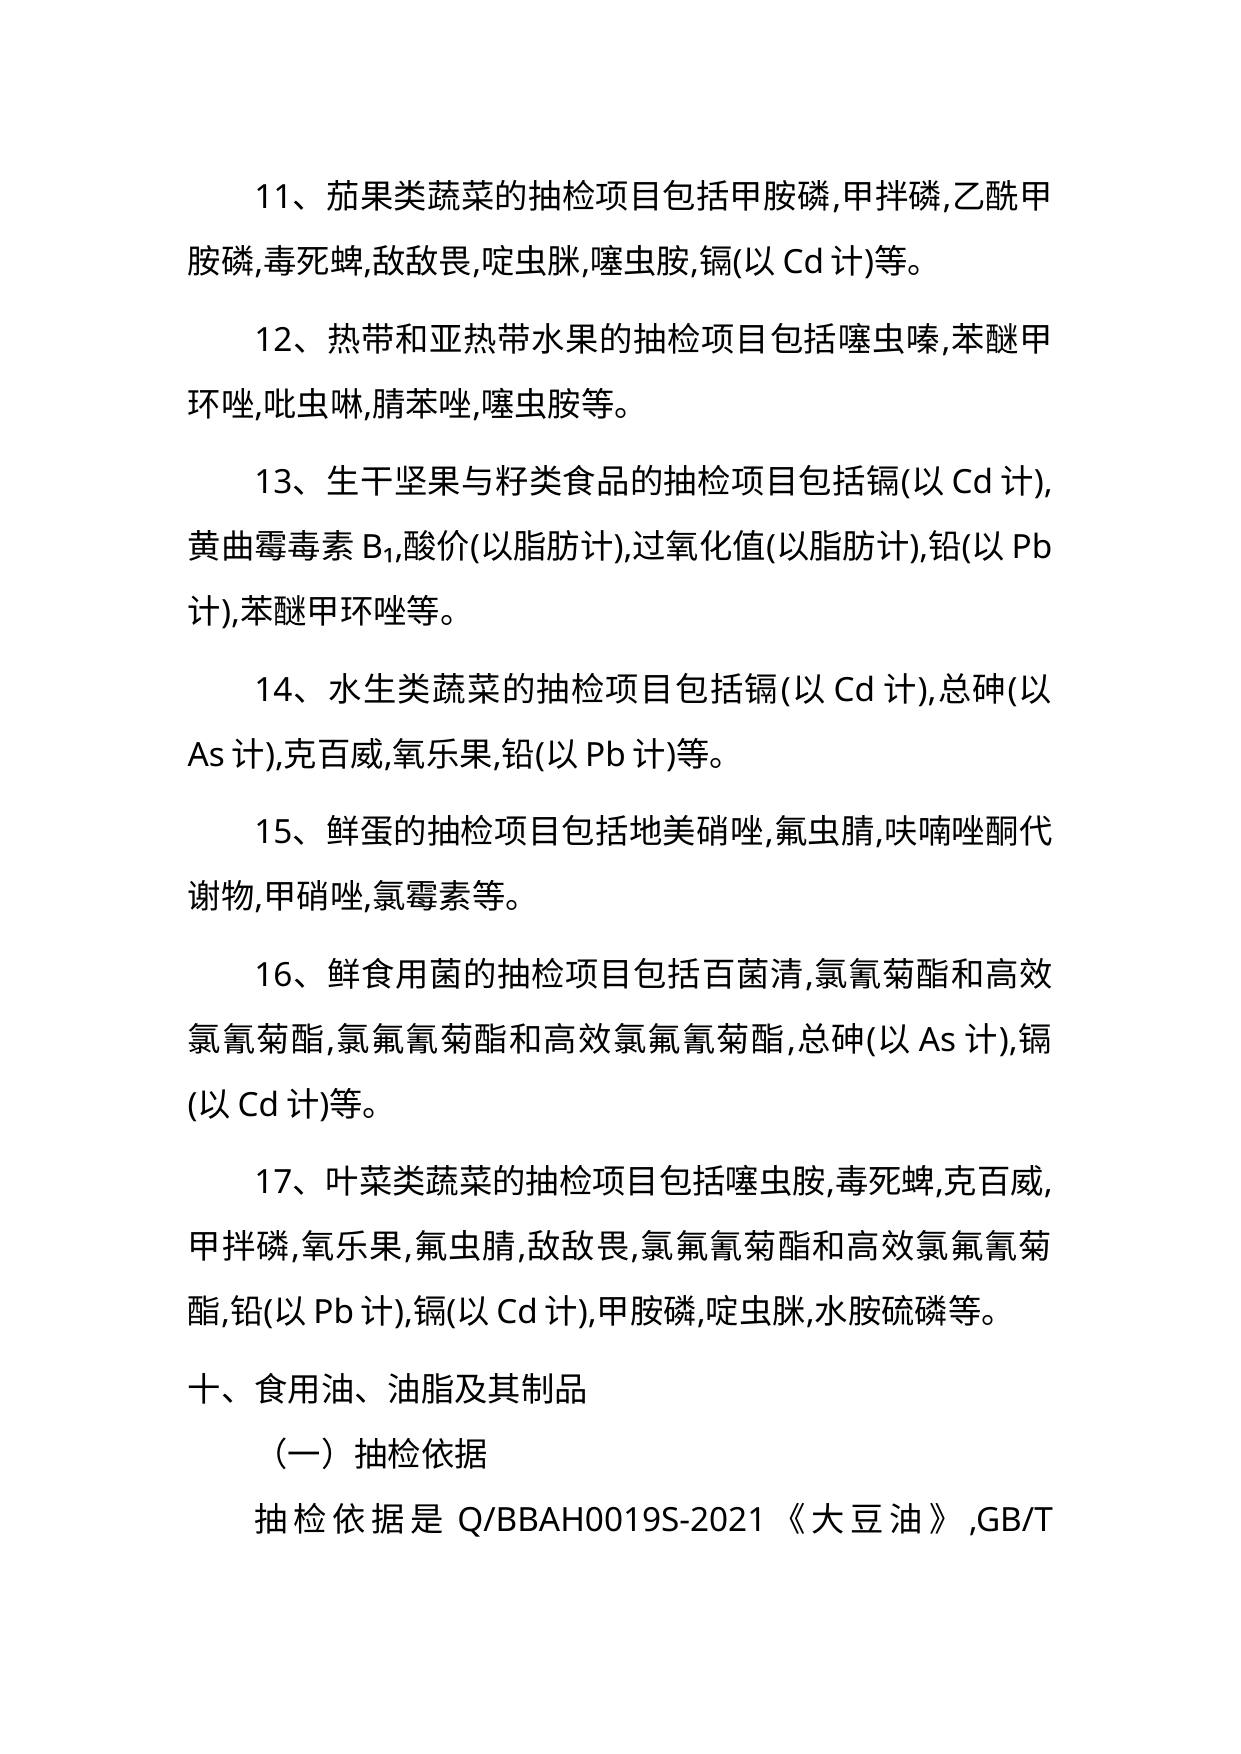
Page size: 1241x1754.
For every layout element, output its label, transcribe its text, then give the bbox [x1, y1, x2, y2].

text 13、生干坚果与籽类食品的抽检项目包括镉(以Cd计),黄曲霉毒素B₁,酸价(以脂肪计),过氧化值(以脂肪计),铅(以Pb计),苯醚甲环唑等。 [187, 447, 1053, 642]
text 17、叶菜类蔬菜的抽检项目包括噻虫胺,毒死蜱,克百威,甲拌磷,氧乐果,氟虫腈,敌敌畏,氯氟氰菊酯和高效氯氟氰菊酯,铅(以Pb计),镉(以Cd计),甲胺磷,啶虫脒,水胺硫磷等。 [187, 1147, 1053, 1342]
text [187, 1484, 1053, 1549]
text （一）抽检依据 [187, 1419, 1053, 1484]
text 11、茄果类蔬菜的抽检项目包括甲胺磷,甲拌磷,乙酰甲胺磷,毒死蜱,敌敌畏,啶虫脒,噻虫胺,镉(以Cd计)等。 [187, 162, 1053, 292]
text 十、食用油、油脂及其制品 [187, 1354, 1053, 1419]
text 14、水生类蔬菜的抽检项目包括镉(以Cd计),总砷(以As计),克百威,氧乐果,铅(以Pb计)等。 [187, 654, 1053, 784]
text 15、鲜蛋的抽检项目包括地美硝唑,氟虫腈,呋喃唑酮代谢物,甲硝唑,氯霉素等。 [187, 797, 1053, 927]
text 12、热带和亚热带水果的抽检项目包括噻虫嗪,苯醚甲环唑,吡虫啉,腈苯唑,噻虫胺等。 [187, 304, 1053, 434]
text 16、鲜食用菌的抽检项目包括百菌清,氯氰菊酯和高效氯氰菊酯,氯氟氰菊酯和高效氯氟氰菊酯,总砷(以As计),镉(以Cd计)等。 [187, 939, 1053, 1134]
